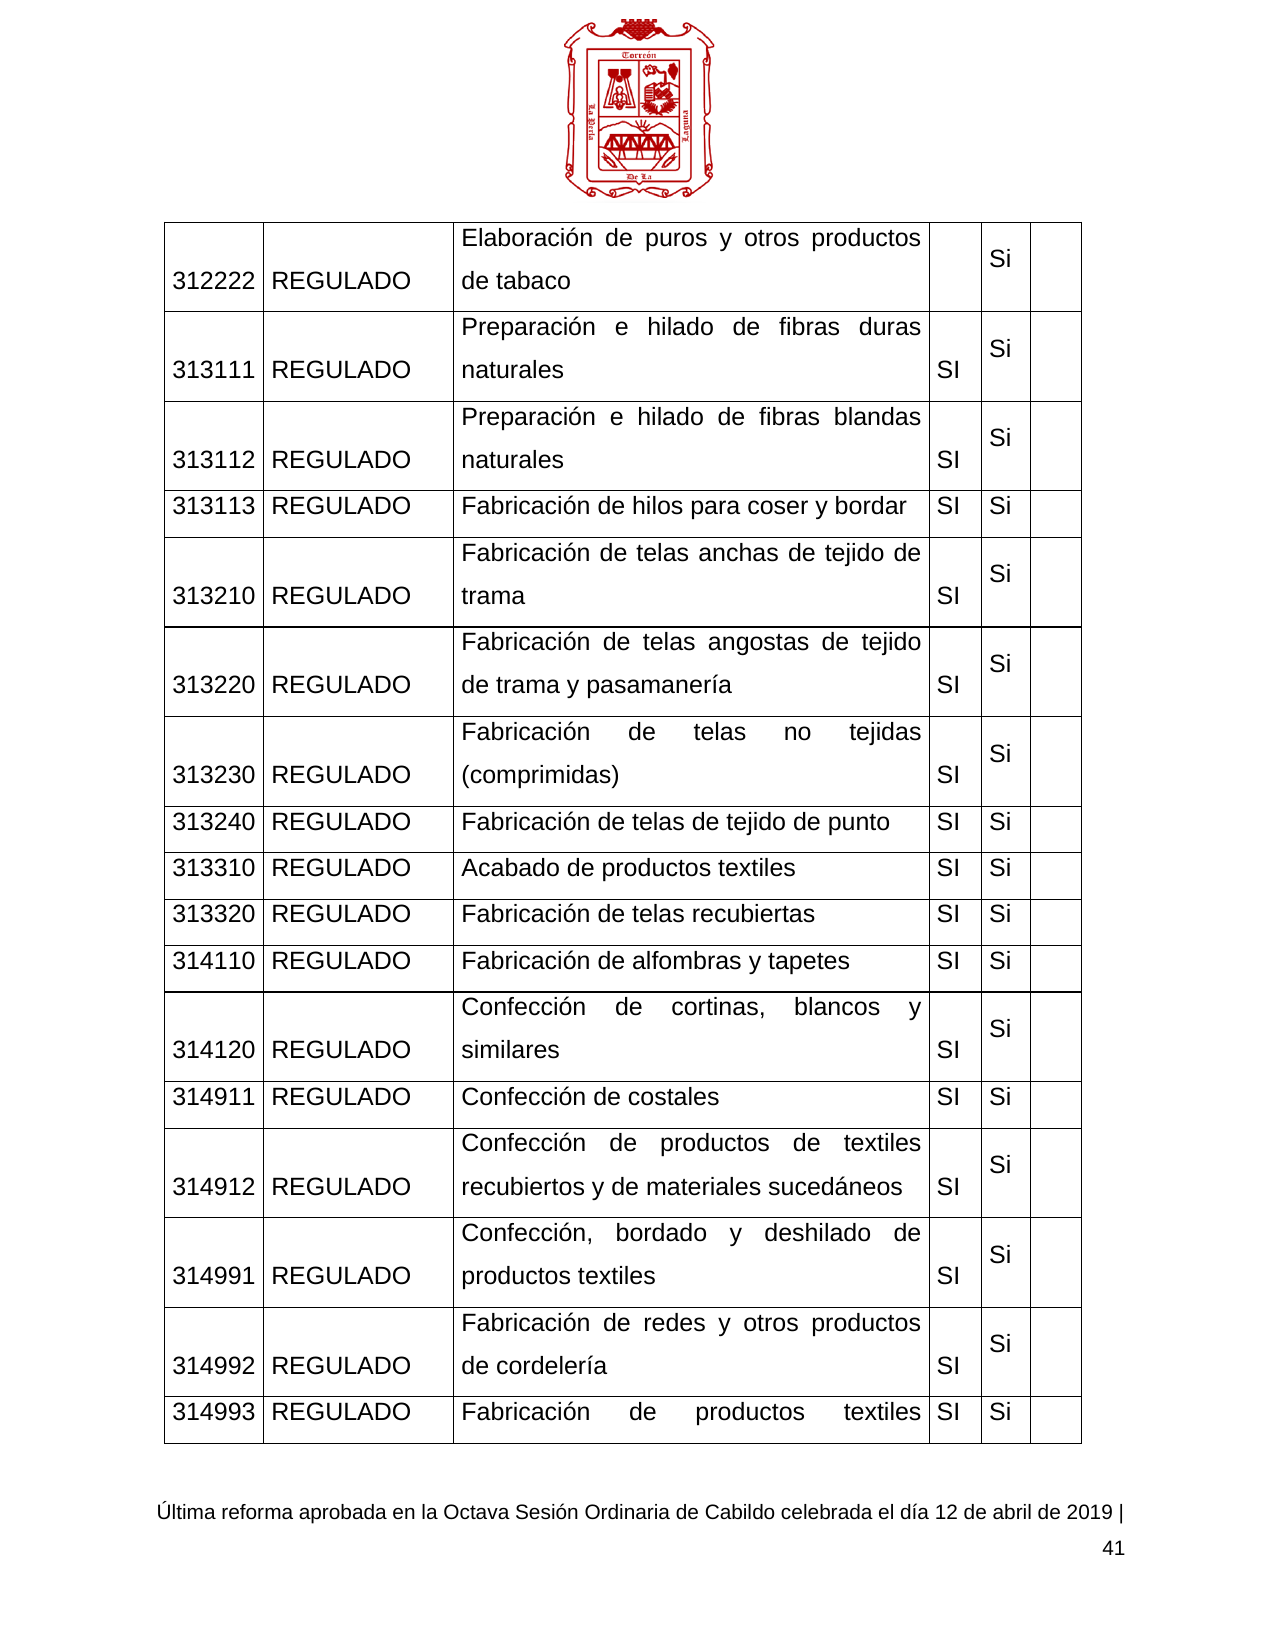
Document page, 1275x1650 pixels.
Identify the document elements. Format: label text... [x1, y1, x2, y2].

table_cell Fabricación de hilos para coser y bordar [454, 491, 929, 537]
table_cell Fabricación de telas anchas de tejido de trama [454, 538, 929, 626]
table_cell 313220 [165, 628, 263, 716]
table_cell SI [930, 1082, 981, 1127]
table_cell REGULADO [264, 223, 453, 311]
table_cell 313111 [165, 312, 263, 401]
table_cell 313310 [165, 853, 263, 898]
table_cell Si [982, 402, 1030, 490]
table_cell [1031, 993, 1081, 1081]
table_cell [1031, 1308, 1081, 1396]
table_cell REGULADO [264, 807, 453, 852]
table_cell 314110 [165, 946, 263, 991]
table_cell Si [982, 946, 1030, 991]
table_cell Si [982, 628, 1030, 716]
table_cell REGULADO [264, 1308, 453, 1396]
table_cell SI [930, 312, 981, 401]
table_cell Si [982, 1218, 1030, 1307]
table_cell 313240 [165, 807, 263, 852]
table_cell [1031, 717, 1081, 806]
table_cell [1031, 628, 1081, 716]
table_cell REGULADO [264, 628, 453, 716]
table_cell Si [982, 1129, 1030, 1217]
table_cell [1031, 853, 1081, 898]
table_cell 312222 [165, 223, 263, 311]
table_cell [1031, 1129, 1081, 1217]
table_cell Elaboración de puros y otros productos de tabaco [454, 223, 929, 311]
table_cell Fabricación de telas recubiertas [454, 900, 929, 945]
table_cell Confección de cortinas, blancos y similares [454, 993, 929, 1081]
table_cell Si [982, 1397, 1030, 1443]
table_cell Si [982, 1308, 1030, 1396]
table_cell REGULADO [264, 402, 453, 490]
table_cell SI [930, 1308, 981, 1396]
table_cell REGULADO [264, 717, 453, 806]
table_cell REGULADO [264, 1218, 453, 1307]
table_cell Fabricación de alfombras y tapetes [454, 946, 929, 991]
table_cell Confección de costales [454, 1082, 929, 1127]
table_cell SI [930, 628, 981, 716]
table_cell SI [930, 900, 981, 945]
table_cell Si [982, 491, 1030, 537]
table_cell Confección, bordado y deshilado de productos textiles [454, 1218, 929, 1307]
table_cell SI [930, 993, 981, 1081]
table_cell 313210 [165, 538, 263, 626]
table_cell Si [982, 312, 1030, 401]
table_cell [1031, 402, 1081, 490]
table_cell SI [930, 1218, 981, 1307]
table_cell [1031, 223, 1081, 311]
table_cell Si [982, 717, 1030, 806]
table_cell Si [982, 900, 1030, 945]
table_cell REGULADO [264, 538, 453, 626]
table_cell REGULADO [264, 853, 453, 898]
table_cell [1031, 946, 1081, 991]
table_cell SI [930, 946, 981, 991]
table_cell [1031, 900, 1081, 945]
table_cell SI [930, 1129, 981, 1217]
table_cell Fabricación de productos textiles reciclados [454, 1397, 929, 1443]
table_cell SI [930, 807, 981, 852]
table_cell Fabricación de telas no tejidas (comprimidas) [454, 717, 929, 806]
table_cell SI [930, 491, 981, 537]
table_cell 313320 [165, 900, 263, 945]
table_cell [1031, 1082, 1081, 1127]
table_cell Confección de productos de textiles recubiertos y de materiales sucedáneos [454, 1129, 929, 1217]
table_cell Preparación e hilado de fibras blandas naturales [454, 402, 929, 490]
table_cell SI [930, 1397, 981, 1443]
table_cell [1031, 312, 1081, 401]
table_cell REGULADO [264, 1397, 453, 1443]
table_cell Si [982, 538, 1030, 626]
table_cell 313230 [165, 717, 263, 806]
table_cell REGULADO [264, 993, 453, 1081]
table_cell REGULADO [264, 946, 453, 991]
table_cell [1031, 1397, 1081, 1443]
table_cell 314912 [165, 1129, 263, 1217]
table_cell [1031, 1218, 1081, 1307]
table_cell Si [982, 807, 1030, 852]
table_cell 314991 [165, 1218, 263, 1307]
table_cell 314993 [165, 1397, 263, 1443]
table_cell Si [982, 223, 1030, 311]
table_cell REGULADO [264, 491, 453, 537]
table_cell REGULADO [264, 1082, 453, 1127]
table_cell REGULADO [264, 312, 453, 401]
table_cell SI [930, 538, 981, 626]
table_cell 313112 [165, 402, 263, 490]
table_cell Fabricación de telas angostas de tejido de trama y pasamanería [454, 628, 929, 716]
table_cell [1031, 807, 1081, 852]
table_cell SI [930, 402, 981, 490]
table_cell 313113 [165, 491, 263, 537]
table_cell Si [982, 1082, 1030, 1127]
table_cell SI [930, 717, 981, 806]
table_cell 314992 [165, 1308, 263, 1396]
table_cell Si [982, 993, 1030, 1081]
table_cell [930, 223, 981, 311]
table_cell Si [982, 853, 1030, 898]
table_cell Acabado de productos textiles [454, 853, 929, 898]
table_cell SI [930, 853, 981, 898]
table_cell 314911 [165, 1082, 263, 1127]
table_cell [1031, 491, 1081, 537]
table_cell REGULADO [264, 900, 453, 945]
table_cell Fabricación de redes y otros productos de cordelería [454, 1308, 929, 1396]
table_cell Fabricación de telas de tejido de punto [454, 807, 929, 852]
table_cell 314120 [165, 993, 263, 1081]
picture [540, 13, 735, 203]
table_cell [1031, 538, 1081, 626]
table_cell REGULADO [264, 1129, 453, 1217]
table_cell Preparación e hilado de fibras duras naturales [454, 312, 929, 401]
